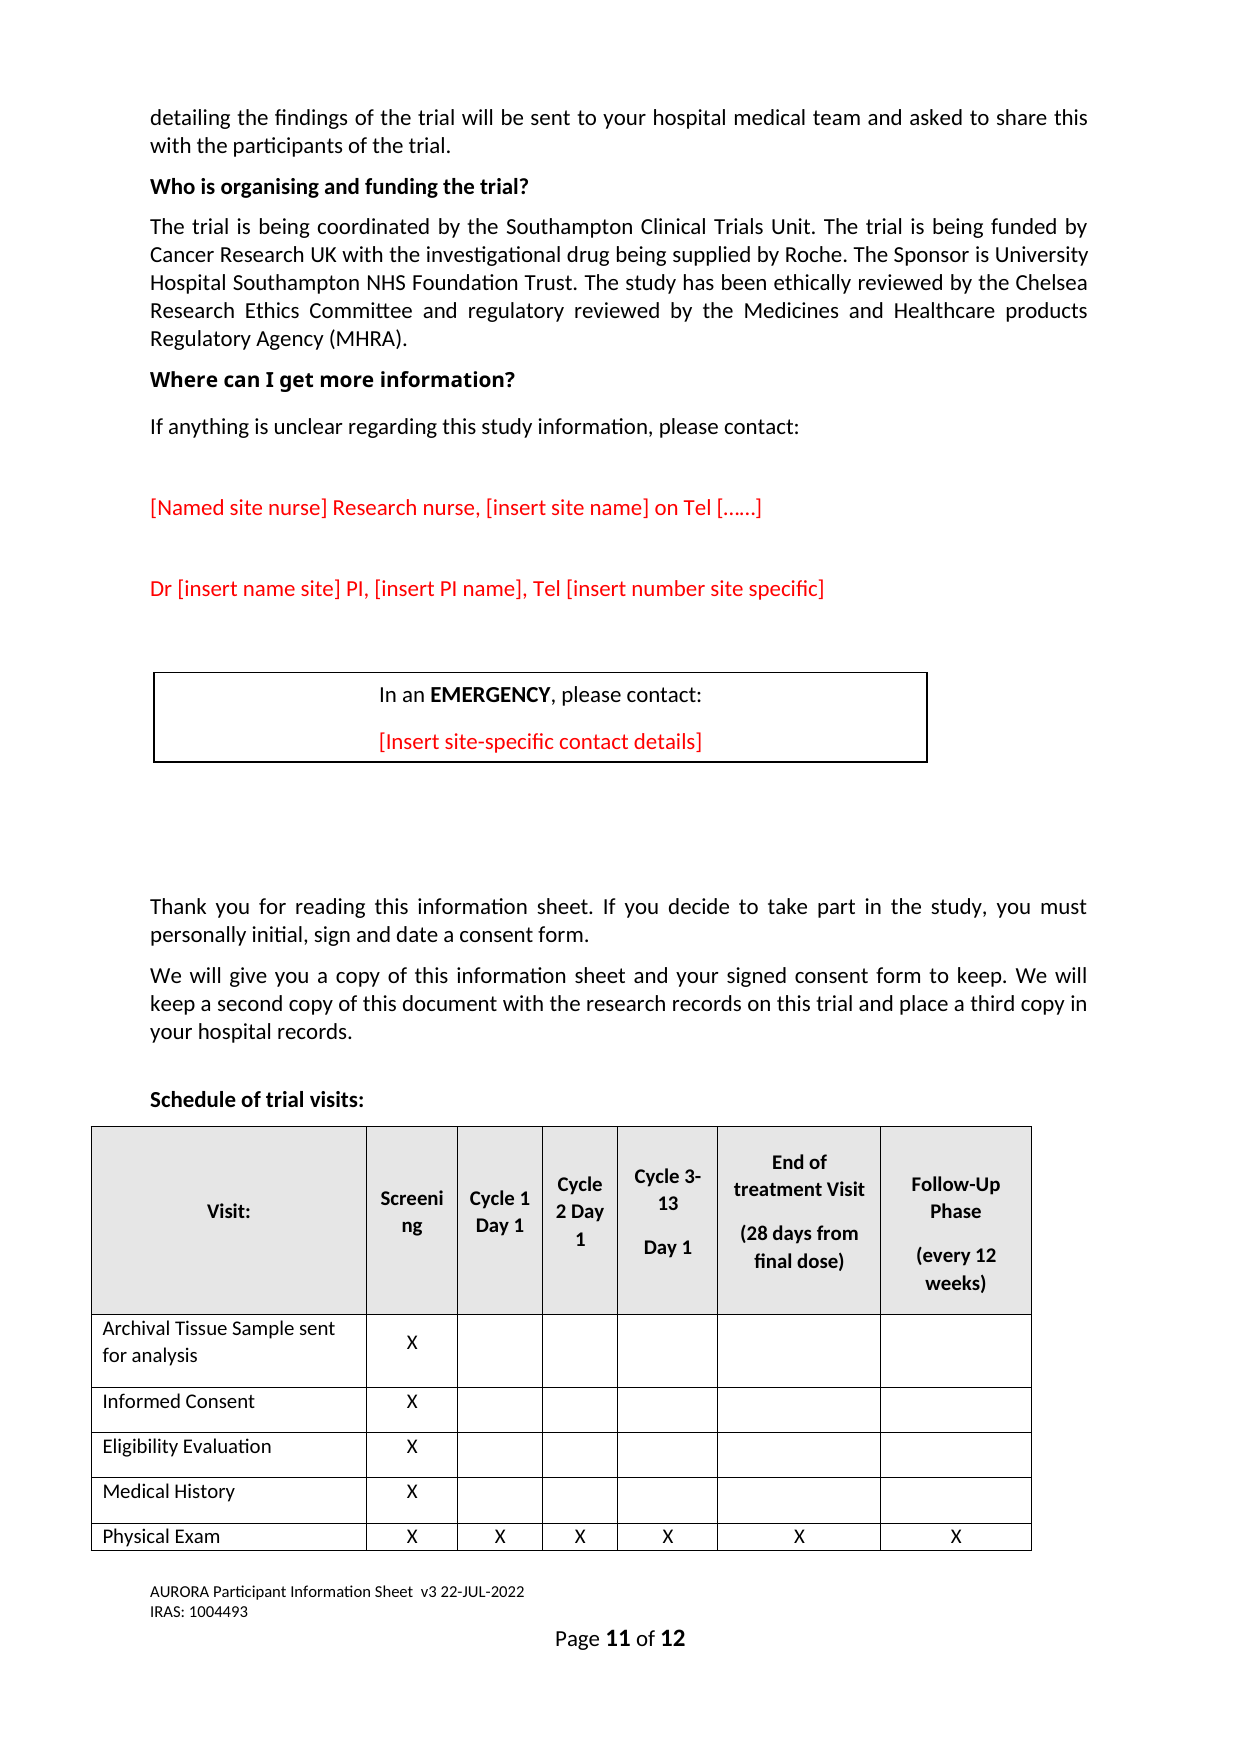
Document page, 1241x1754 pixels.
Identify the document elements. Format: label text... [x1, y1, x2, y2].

table_cell Archival Tissue Sample sent for analysis [92, 1315, 366, 1387]
text Schedule of trial visits: [150, 1086, 1090, 1114]
table_cell [618, 1315, 717, 1387]
table_cell Eligibility Evaluation [92, 1433, 366, 1477]
table_cell [543, 1478, 617, 1522]
table_cell [881, 1478, 1031, 1522]
table_header Cycle 2 Day 1 [543, 1127, 617, 1314]
text [Named site nurse] Research nurse, [insert site name] on Tel [……] [150, 493, 1090, 521]
table_cell X [367, 1433, 457, 1477]
table_cell [718, 1388, 880, 1432]
table_cell [543, 1433, 617, 1477]
table_header Screening [367, 1127, 457, 1314]
table_cell [718, 1478, 880, 1522]
table_cell [458, 1478, 542, 1522]
table_cell [618, 1478, 717, 1522]
table_cell [458, 1388, 542, 1432]
table_header Cycle 1 Day 1 [458, 1127, 542, 1314]
text Who is organising and funding the trial? [150, 172, 1090, 200]
text We will give you a copy of this information sheet and your signed consent form to keep. We will keep a second copy of this document with the research records on this trial and place a third copy in your hospital records. [150, 961, 1090, 1045]
table_cell Physical Exam [92, 1524, 366, 1549]
table_cell [718, 1315, 880, 1387]
table_cell Informed Consent [92, 1388, 366, 1432]
table_cell [543, 1388, 617, 1432]
table_cell [881, 1388, 1031, 1432]
table_cell [543, 1315, 617, 1387]
text The trial is being coordinated by the Southampton Clinical Trials Unit. The trial is being funded by Cancer Research UK with the investigational drug being supplied by Roche. The Sponsor is University Hospital Southampton NHS Foundation Trust. The study has been ethically reviewed by the Chelsea Research Ethics Committee and regulatory reviewed by the Medicines and Healthcare products Regulatory Agency (MHRA). [150, 212, 1090, 353]
text If anything is unclear regarding this study information, please contact: [150, 412, 1090, 440]
table_cell X [718, 1524, 880, 1549]
table_cell [458, 1315, 542, 1387]
table_cell [718, 1433, 880, 1477]
table_cell [458, 1433, 542, 1477]
table_cell X [458, 1524, 542, 1549]
table_cell X [367, 1524, 457, 1549]
table_cell Medical History [92, 1478, 366, 1522]
table_cell [618, 1388, 717, 1432]
table_cell X [618, 1524, 717, 1549]
table_header Follow-Up Phase (every 12 weeks) [881, 1127, 1031, 1314]
table_cell [881, 1315, 1031, 1387]
text Where can I get more information? [150, 365, 1090, 393]
text Thank you for reading this information sheet. If you decide to take part in the study, you must personally initial, sign and date a consent form. [150, 892, 1090, 948]
table_cell [881, 1433, 1031, 1477]
table_header Visit: [92, 1127, 366, 1314]
table_header Cycle 3-13 Day 1 [618, 1127, 717, 1314]
table_cell X [543, 1524, 617, 1549]
table_cell X [367, 1478, 457, 1522]
table_cell [618, 1433, 717, 1477]
table_cell X [881, 1524, 1031, 1549]
table_cell X [367, 1388, 457, 1432]
table_header End of treatment Visit (28 days from final dose) [718, 1127, 880, 1314]
table_cell X [367, 1315, 457, 1387]
text Dr [insert name site] PI, [insert PI name], Tel [insert number site specific] [150, 574, 1090, 602]
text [150, 103, 1090, 159]
